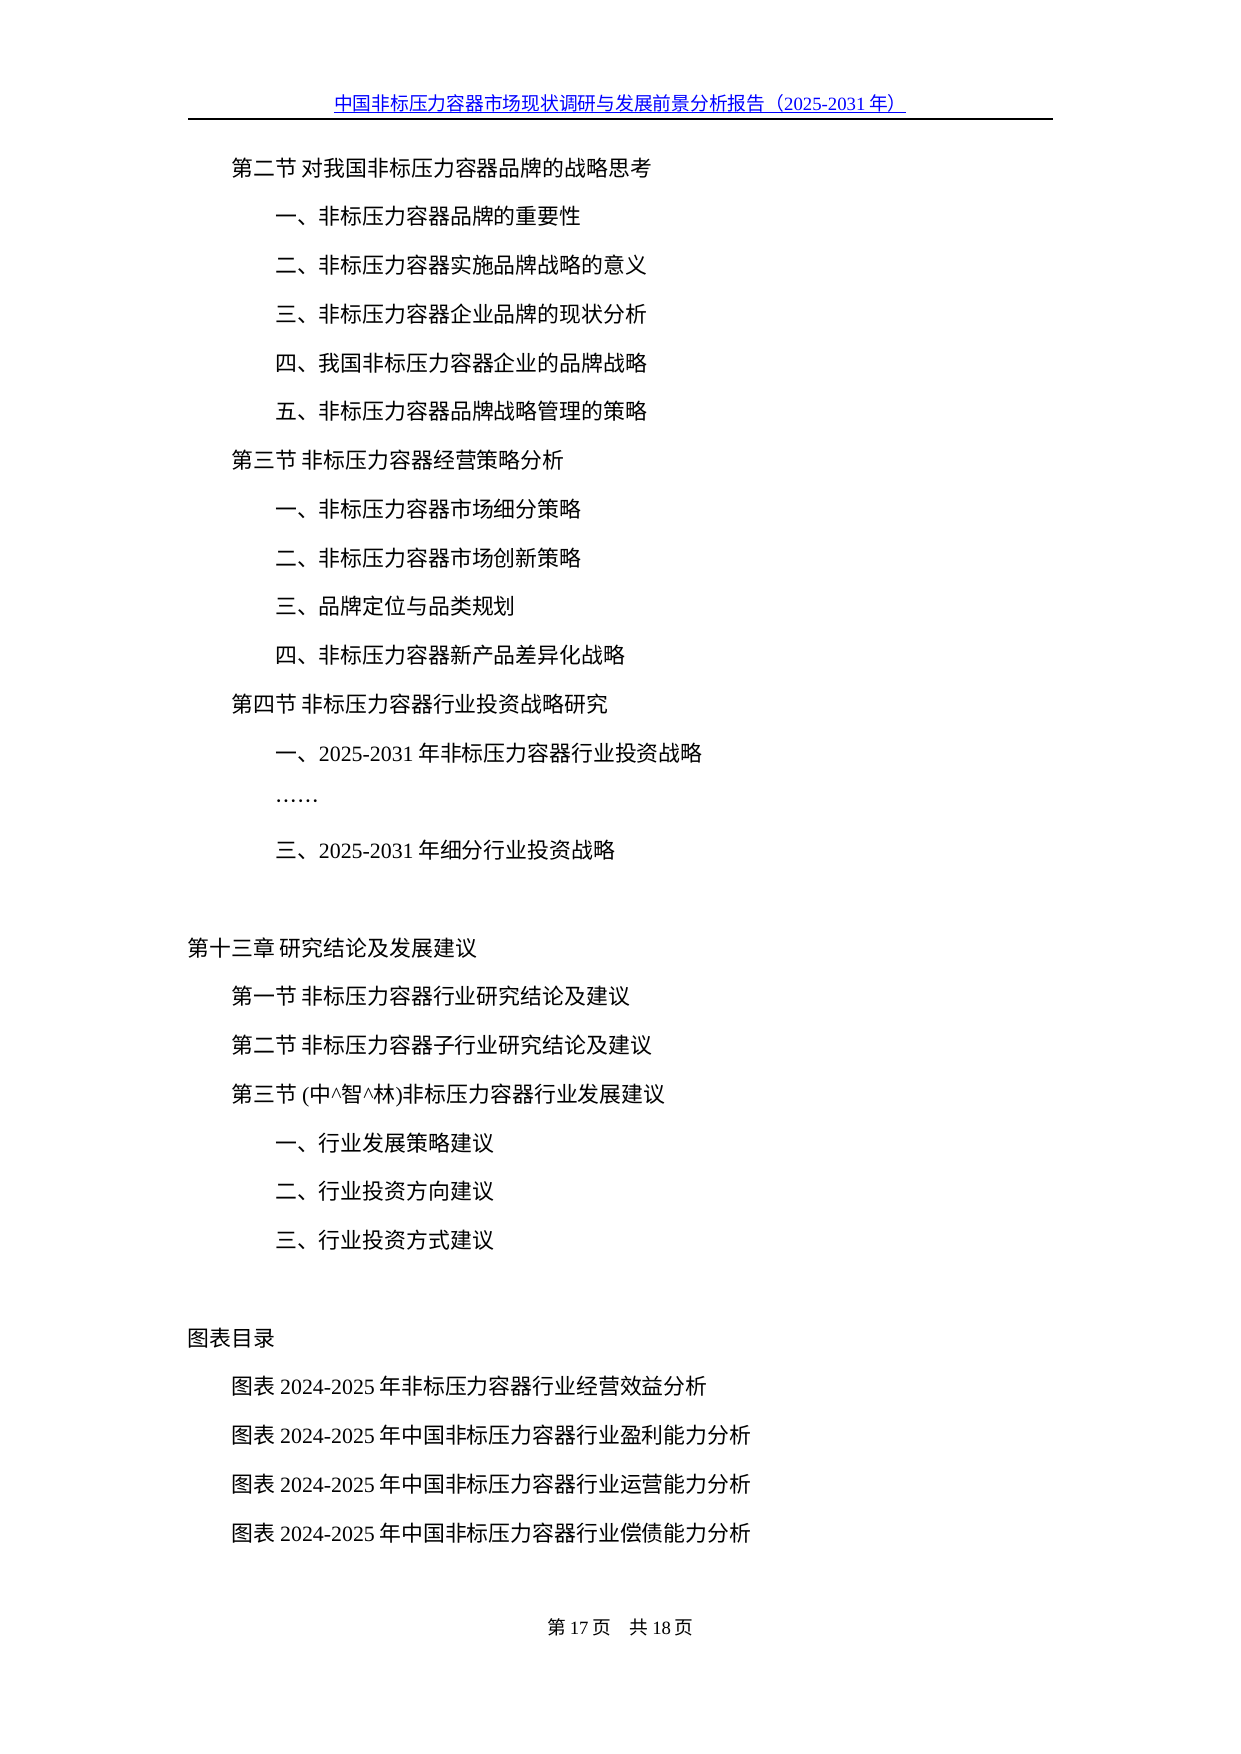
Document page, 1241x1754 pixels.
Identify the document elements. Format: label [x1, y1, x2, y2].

text [187, 150, 1053, 1548]
